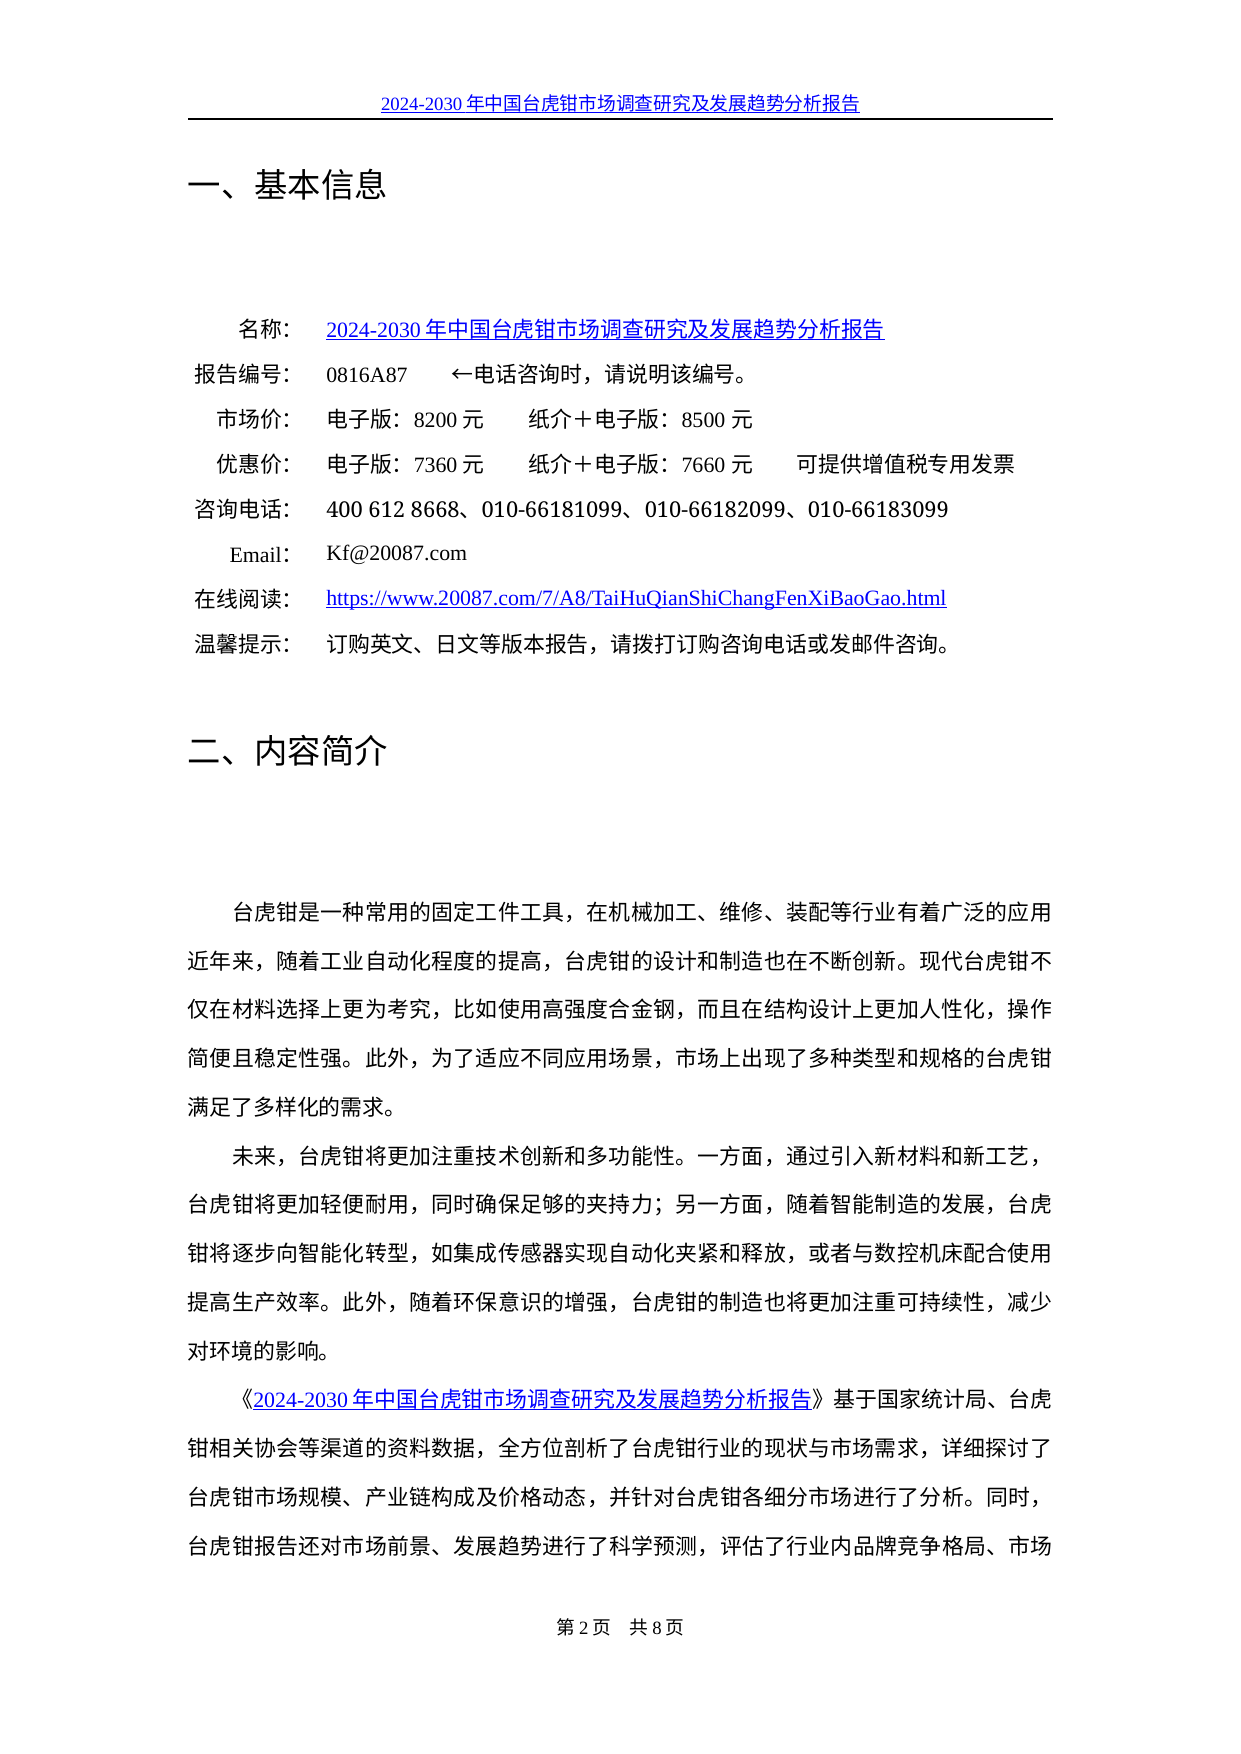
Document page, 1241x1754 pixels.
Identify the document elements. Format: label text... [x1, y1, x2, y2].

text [187, 894, 1053, 1561]
title 一、基本信息 [187, 150, 1053, 215]
table_cell 咨询电话： [167, 492, 315, 537]
table_header 2024-2030年中国台虎钳市场调查研究及发展趋势分析报告 [315, 312, 1073, 357]
table_cell [315, 582, 1073, 627]
table_cell 电子版：7360 元 纸介＋电子版：7660 元 可提供增值税专用发票 [315, 447, 1073, 492]
table_cell 400 612 8668、010-66181099、010-66182099、010-66183099 [315, 492, 1073, 537]
table_cell 优惠价： [167, 447, 315, 492]
title 二、内容简介 [187, 717, 1053, 782]
table_cell 在线阅读： [167, 582, 315, 627]
table_cell 电子版：8200 元 纸介＋电子版：8500 元 [315, 402, 1073, 447]
table_cell 市场价： [167, 402, 315, 447]
table_header 名称： [167, 312, 315, 357]
table_cell Email： [167, 537, 315, 582]
table_cell 0816A87 ←电话咨询时，请说明该编号。 [315, 357, 1073, 402]
table_cell 订购英文、日文等版本报告，请拨打订购咨询电话或发邮件咨询。 [315, 627, 1073, 672]
table_cell 温馨提示： [167, 627, 315, 672]
table_cell 报告编号： [167, 357, 315, 402]
table_cell Kf@20087.com [315, 537, 1073, 582]
